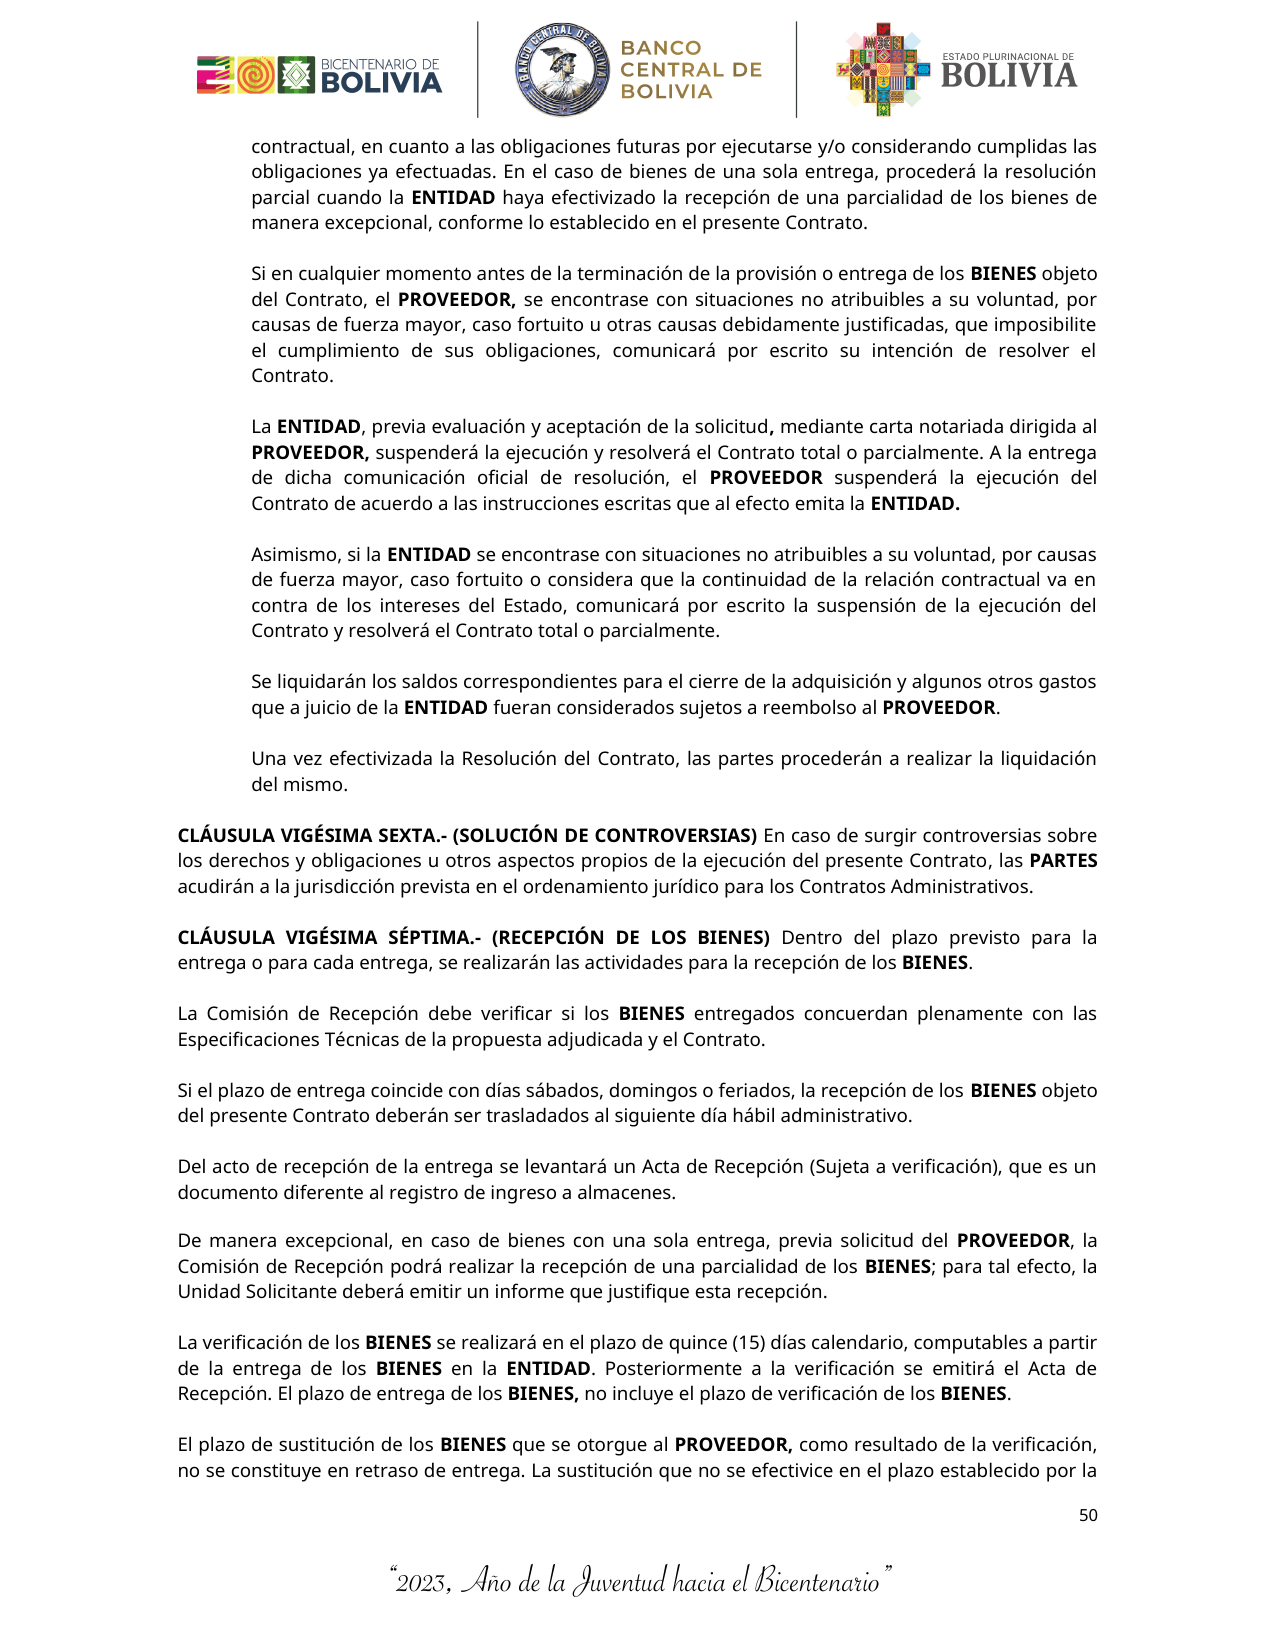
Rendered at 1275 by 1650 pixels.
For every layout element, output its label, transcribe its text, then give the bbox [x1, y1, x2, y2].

text Una vez efectivizada la Resolución del Contrato, las partes procederán a realizar la liquidación del mismo. [251, 745, 1098, 796]
text Si en cualquier momento antes de la terminación de la provisión o entrega de los BIENES objeto del Contrato, el PROVEEDOR, se encontrase con situaciones no atribuibles a su voluntad, por causas de fuerza mayor, caso fortuito u otras causas debidamente justificadas, que imposibilite el cumplimiento de sus obligaciones, comunicará por escrito su intención de resolver el Contrato. [251, 261, 1098, 388]
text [251, 133, 1098, 235]
text Se liquidarán los saldos correspondientes para el cierre de la adquisición y algunos otros gastos que a juicio de la ENTIDAD fueran considerados sujetos a reembolso al PROVEEDOR. [251, 669, 1098, 720]
text Si el plazo de entrega coincide con días sábados, domingos o feriados, la recepción de los BIENES objeto del presente Contrato deberán ser trasladados al siguiente día hábil administrativo. [177, 1077, 1098, 1128]
text Asimismo, si la ENTIDAD se encontrase con situaciones no atribuibles a su voluntad, por causas de fuerza mayor, caso fortuito o considera que la continuidad de la relación contractual va en contra de los intereses del Estado, comunicará por escrito la suspensión de la ejecución del Contrato y resolverá el Contrato total o parcialmente. [251, 541, 1098, 643]
picture [0, 5, 1275, 121]
text La Comisión de Recepción debe verificar si los BIENES entregados concuerdan plenamente con las Especificaciones Técnicas de la propuesta adjudicada y el Contrato. [177, 1001, 1098, 1052]
text Del acto de recepción de la entrega se levantará un Acta de Recepción (Sujeta a verificación), que es un documento diferente al registro de ingreso a almacenes. [177, 1154, 1098, 1205]
text La verificación de los BIENES se realizará en el plazo de quince (15) días calendario, computables a partir de la entrega de los BIENES en la ENTIDAD. Posteriormente a la verificación se emitirá el Acta de Recepción. El plazo de entrega de los BIENES, no incluye el plazo de verificación de los BIENES. [177, 1329, 1098, 1406]
text La ENTIDAD, previa evaluación y aceptación de la solicitud, mediante carta notariada dirigida al PROVEEDOR, suspenderá la ejecución y resolverá el Contrato total o parcialmente. A la entrega de dicha comunicación oficial de resolución, el PROVEEDOR suspenderá la ejecución del Contrato de acuerdo a las instrucciones escritas que al efecto emita la ENTIDAD. [251, 414, 1098, 516]
text CLÁUSULA VIGÉSIMA SEXTA.- (SOLUCIÓN DE CONTROVERSIAS) En caso de surgir controversias sobre los derechos y obligaciones u otros aspectos propios de la ejecución del presente Contrato, las PARTES acudirán a la jurisdicción prevista en el ordenamiento jurídico para los Contratos Administrativos. [177, 822, 1098, 898]
picture [3, 1552, 1275, 1615]
text De manera excepcional, en caso de bienes con una sola entrega, previa solicitud del PROVEEDOR, la Comisión de Recepción podrá realizar la recepción de una parcialidad de los BIENES; para tal efecto, la Unidad Solicitante deberá emitir un informe que justifique esta recepción. [177, 1227, 1098, 1304]
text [177, 1432, 1098, 1483]
text CLÁUSULA VIGÉSIMA SÉPTIMA.- (RECEPCIÓN DE LOS BIENES) Dentro del plazo previsto para la entrega o para cada entrega, se realizarán las actividades para la recepción de los BIENES. [177, 924, 1098, 975]
